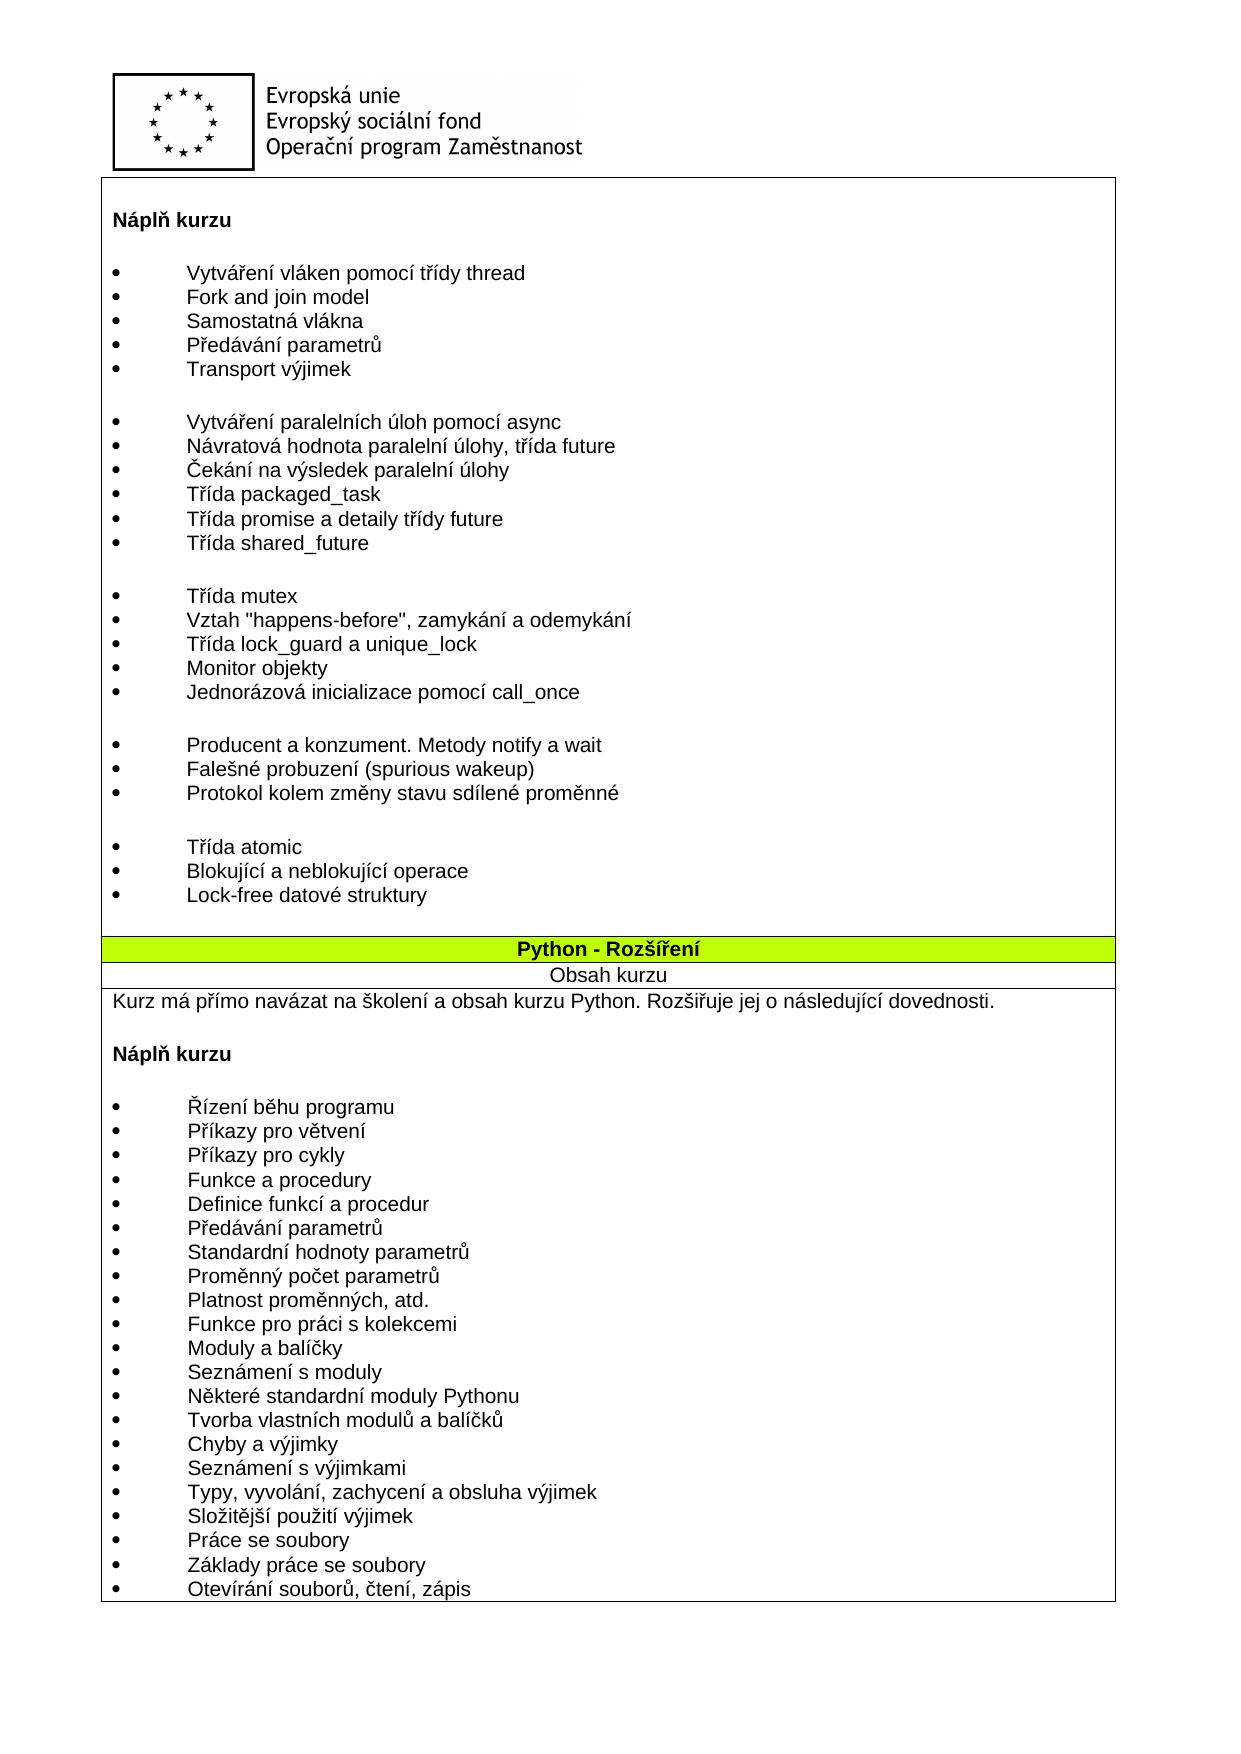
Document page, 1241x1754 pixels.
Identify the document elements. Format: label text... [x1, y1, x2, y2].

picture [112, 73, 583, 171]
table_cell Obsah kurzu [102, 963, 1115, 988]
table_cell Python - Rozšíření [102, 937, 1115, 962]
